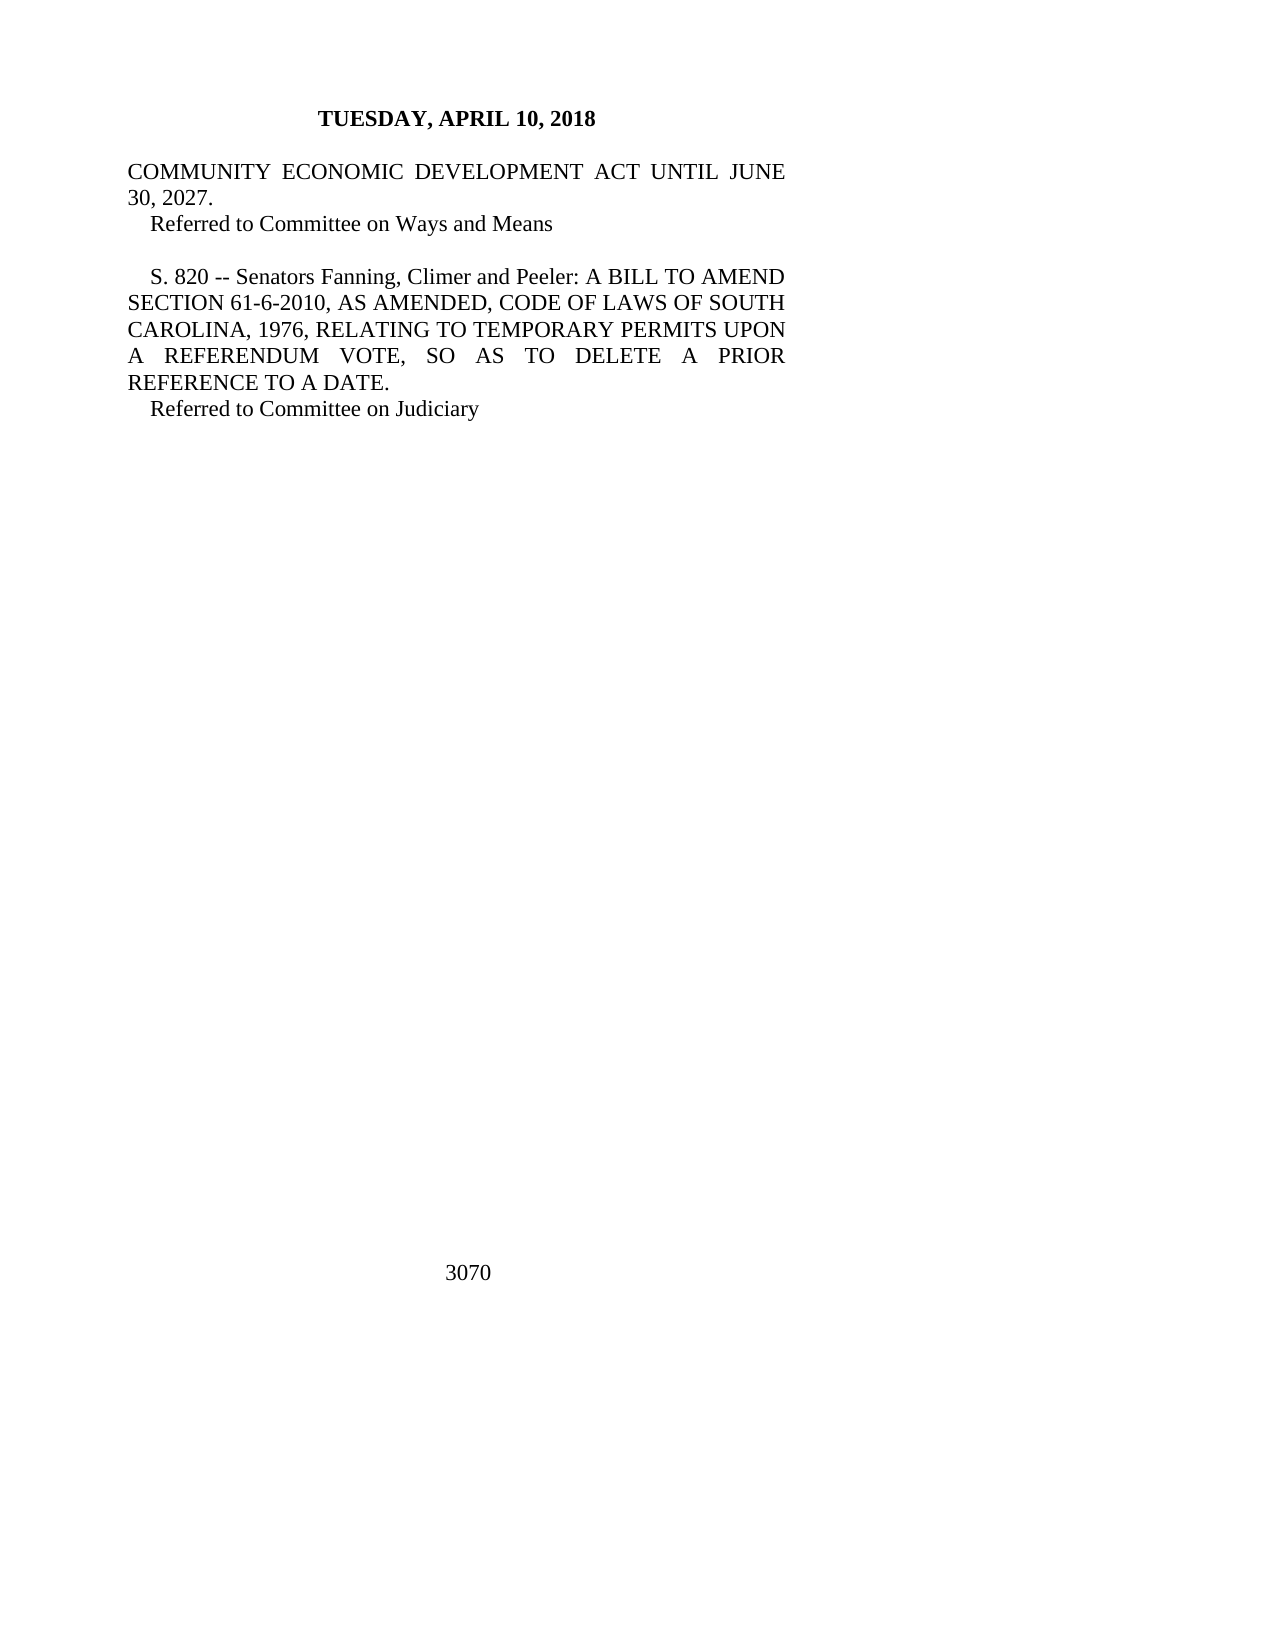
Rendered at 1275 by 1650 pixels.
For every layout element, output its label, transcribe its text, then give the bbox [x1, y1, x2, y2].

text Referred to Committee on Ways and Means [127, 210, 786, 237]
text COMMUNITY ECONOMIC DEVELOPMENT ACT UNTIL JUNE 30, 2027. [127, 158, 786, 210]
text Referred to Committee on Judiciary [127, 395, 786, 421]
text S. 820 -- Senators Fanning, Climer and Peeler: A BILL TO AMEND SECTION 61-6-2010, AS AMENDED, CODE OF LAWS OF SOUTH CAROLINA, 1976, RELATING TO TEMPORARY PERMITS UPON A REFERENDUM VOTE, SO AS TO DELETE A PRIOR REFERENCE TO A DATE. [127, 263, 786, 395]
